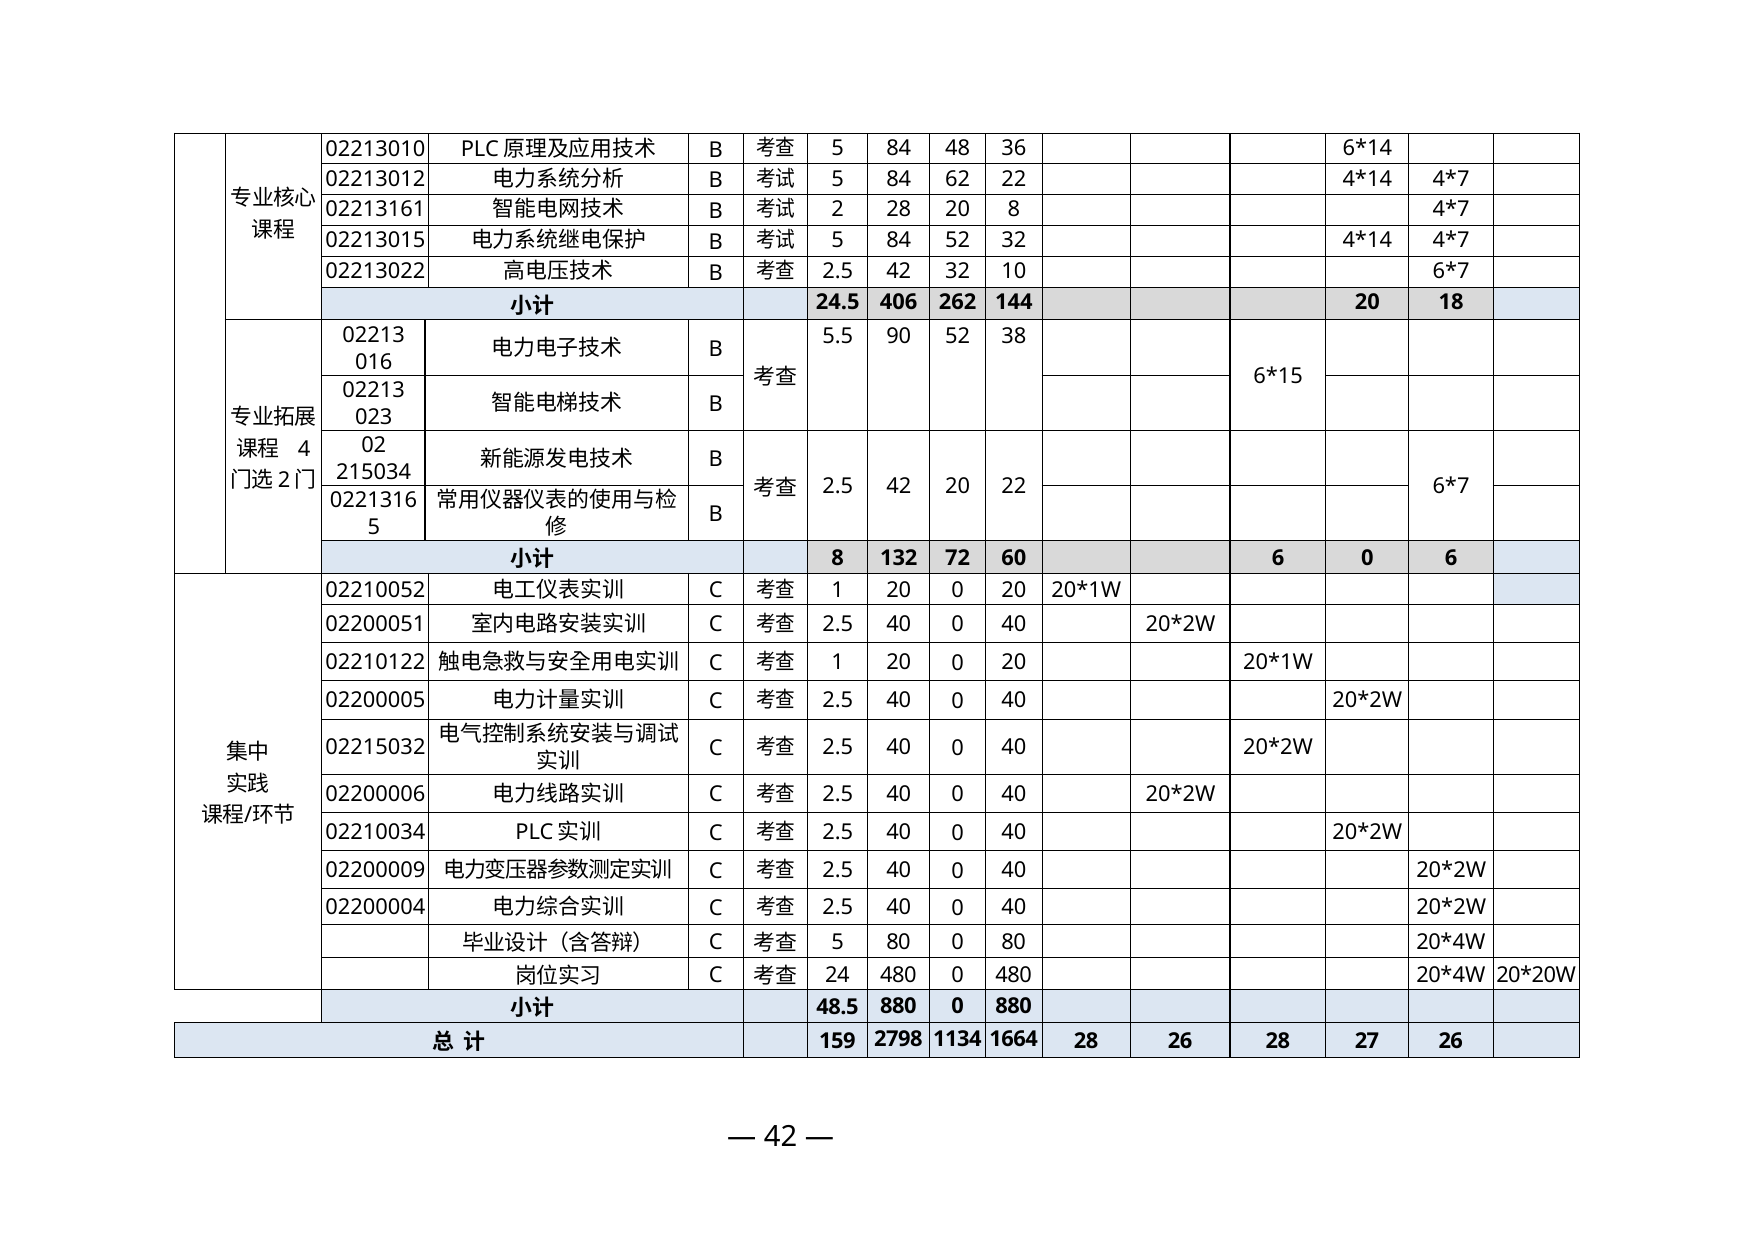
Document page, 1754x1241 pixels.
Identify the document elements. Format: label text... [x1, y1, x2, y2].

table_cell 40 [868, 851, 929, 888]
table_cell 0 [1326, 541, 1408, 573]
table_cell PLC原理及应用技术 [429, 134, 688, 163]
table_cell 0 [930, 605, 985, 642]
table_cell [1131, 720, 1229, 774]
table_cell 2.5 [808, 605, 867, 642]
table_cell [1409, 605, 1493, 642]
table_cell 90 [868, 320, 929, 430]
table_cell 02213165 [322, 486, 424, 540]
table_cell 考试 [744, 164, 807, 194]
table_cell [1409, 134, 1493, 163]
table_cell [1494, 134, 1579, 163]
table_cell 20 [868, 574, 929, 604]
table_cell 2.5 [808, 851, 867, 888]
table_cell [1131, 195, 1229, 225]
table_cell [1043, 320, 1130, 374]
table_cell [1326, 376, 1408, 430]
table_cell 22 [986, 431, 1042, 540]
table_cell [1131, 681, 1229, 718]
table_cell 60 [986, 541, 1042, 573]
table_cell 考查 [744, 958, 807, 989]
table_cell 52 [930, 320, 985, 430]
table_cell 2798 [868, 1023, 929, 1057]
table_cell 5 [808, 164, 867, 194]
table_cell 48.5 [808, 990, 867, 1022]
table_cell [1231, 990, 1325, 1022]
table_cell 02213010 [322, 134, 428, 163]
table_cell [1409, 720, 1493, 774]
table_cell 40 [868, 889, 929, 924]
table_cell 02213022 [322, 257, 428, 287]
table_cell [744, 541, 807, 573]
table_cell [744, 288, 807, 319]
table_cell 5 [808, 226, 867, 256]
table_cell 20 [986, 643, 1042, 680]
table_cell C [689, 958, 743, 989]
table_cell 考查 [744, 925, 807, 957]
table_cell B [689, 134, 743, 163]
table_cell [1326, 320, 1408, 374]
table_cell 40 [986, 720, 1042, 774]
table_cell 80 [986, 925, 1042, 957]
table_cell 02200005 [322, 681, 428, 718]
table_cell 考查 [744, 775, 807, 812]
table_cell [1131, 851, 1229, 888]
table_cell [1043, 813, 1130, 850]
table_cell 电力电子技术 [426, 320, 688, 374]
table_cell 毕业设计（含答辩） [429, 925, 688, 957]
table_cell C [689, 889, 743, 924]
table_cell 0 [930, 851, 985, 888]
table_cell [1494, 990, 1579, 1022]
table_cell [1043, 643, 1130, 680]
table_cell 6 [1231, 541, 1325, 573]
table_cell 80 [868, 925, 929, 957]
table_cell 20*1W [1043, 574, 1130, 604]
table_cell C [689, 643, 743, 680]
table_cell [1043, 720, 1130, 774]
table_cell 1134 [930, 1023, 985, 1057]
table_cell [1131, 958, 1229, 989]
table_cell 02200009 [322, 851, 428, 888]
table_cell [1326, 257, 1408, 287]
table_cell 电力线路实训 [429, 775, 688, 812]
table_cell 0 [930, 681, 985, 718]
table_cell 电气控制系统安装与调试实训 [429, 720, 688, 774]
table_cell [1326, 958, 1408, 989]
table_cell 36 [986, 134, 1042, 163]
table_cell 6*7 [1409, 257, 1493, 287]
table_cell [1326, 990, 1408, 1022]
table_cell [1494, 164, 1579, 194]
table_cell 0 [930, 720, 985, 774]
table_cell [1231, 605, 1325, 642]
table_cell 02213012 [322, 164, 428, 194]
table_cell 32 [930, 257, 985, 287]
table_cell [1043, 925, 1130, 957]
table_cell [1043, 257, 1130, 287]
table_cell 5.5 [808, 320, 867, 430]
table_cell [1043, 605, 1130, 642]
table_cell 62 [930, 164, 985, 194]
table_cell C [689, 720, 743, 774]
table_cell 40 [868, 720, 929, 774]
table_cell 20*20W [1494, 958, 1579, 989]
table_cell [1043, 958, 1130, 989]
table_cell 84 [868, 134, 929, 163]
table_cell B [689, 195, 743, 225]
table_cell 8 [986, 195, 1042, 225]
table_cell [1494, 851, 1579, 888]
table_cell [1326, 889, 1408, 924]
table_cell 40 [986, 851, 1042, 888]
table_cell [1494, 431, 1579, 485]
table_cell 20*2W [1131, 775, 1229, 812]
table_cell [1043, 486, 1130, 540]
table_cell [1131, 643, 1229, 680]
table_cell [1494, 813, 1579, 850]
table_cell 02213016 [322, 320, 424, 374]
table_cell B [689, 431, 743, 485]
table_cell [1326, 925, 1408, 957]
table_cell 新能源发电技术 [426, 431, 688, 485]
table_cell 0 [930, 889, 985, 924]
table_cell [1494, 574, 1579, 604]
table_cell 电力计量实训 [429, 681, 688, 718]
table_cell 20*4W [1409, 958, 1493, 989]
table_cell [1494, 605, 1579, 642]
table_cell 0 [930, 574, 985, 604]
table_cell 02200006 [322, 775, 428, 812]
table_cell 1 [808, 643, 867, 680]
table_cell [1131, 813, 1229, 850]
table_cell 480 [868, 958, 929, 989]
table_cell 1664 [986, 1023, 1042, 1057]
table_cell 480 [986, 958, 1042, 989]
table_cell [1326, 486, 1408, 540]
table_cell 02200051 [322, 605, 428, 642]
table_cell 小计 [322, 288, 743, 319]
table_cell 28 [1043, 1023, 1130, 1057]
table_cell 4*7 [1409, 226, 1493, 256]
table_cell 32 [986, 226, 1042, 256]
table_cell 27 [1326, 1023, 1408, 1057]
table_cell 小计 [322, 541, 743, 573]
table_cell 02213161 [322, 195, 428, 225]
table_cell B [689, 257, 743, 287]
table_cell [1494, 1023, 1579, 1057]
table_cell 72 [930, 541, 985, 573]
table_cell 考查 [744, 134, 807, 163]
table_cell [1231, 813, 1325, 850]
table_cell [1494, 320, 1579, 374]
table_cell 22 [986, 164, 1042, 194]
table_cell [1409, 320, 1493, 374]
table_cell [1326, 574, 1408, 604]
table_cell 84 [868, 226, 929, 256]
table_cell 02213015 [322, 226, 428, 256]
table_cell [1231, 958, 1325, 989]
table_cell 电力系统继电保护 [429, 226, 688, 256]
table_cell 20*2W [1326, 681, 1408, 718]
table_cell [1231, 889, 1325, 924]
table_cell 小计 [322, 990, 743, 1022]
table_cell [1326, 605, 1408, 642]
table_cell 20*4W [1409, 925, 1493, 957]
table_cell 52 [930, 226, 985, 256]
table_cell 2.5 [808, 775, 867, 812]
table_cell 4*14 [1326, 226, 1408, 256]
table_cell [1494, 257, 1579, 287]
table_cell 考查 [744, 813, 807, 850]
table_cell B [689, 486, 743, 540]
table_cell C [689, 574, 743, 604]
table_cell 20*2W [1131, 605, 1229, 642]
table_cell 考查 [744, 605, 807, 642]
table_cell [1494, 720, 1579, 774]
table_cell C [689, 775, 743, 812]
table_cell 880 [868, 990, 929, 1022]
table_cell [1494, 681, 1579, 718]
table_cell 考查 [744, 574, 807, 604]
table_cell [1131, 164, 1229, 194]
table_cell [1131, 541, 1229, 573]
table_cell 02213023 [322, 376, 424, 430]
table_cell [1326, 643, 1408, 680]
table_cell 20 [1326, 288, 1408, 319]
table_cell 42 [868, 431, 929, 540]
table_cell 考试 [744, 195, 807, 225]
table_cell [322, 958, 428, 989]
table_cell 4*7 [1409, 195, 1493, 225]
table_cell [1326, 720, 1408, 774]
table_cell 10 [986, 257, 1042, 287]
table_cell 4*14 [1326, 164, 1408, 194]
table_cell 高电压技术 [429, 257, 688, 287]
table_cell PLC实训 [429, 813, 688, 850]
table_cell [1043, 226, 1130, 256]
table_cell 集中 实践 课程/环节 [175, 574, 321, 989]
table_cell 常用仪器仪表的使用与检修 [426, 486, 688, 540]
table_cell [1043, 431, 1130, 485]
table_cell 40 [868, 775, 929, 812]
table_cell [1494, 195, 1579, 225]
table_cell [1494, 925, 1579, 957]
table_cell 2.5 [808, 813, 867, 850]
table_cell 智能电梯技术 [426, 376, 688, 430]
table_cell 6*14 [1326, 134, 1408, 163]
table_cell 2.5 [808, 889, 867, 924]
table_cell [1494, 486, 1579, 540]
table_cell 20*2W [1409, 851, 1493, 888]
table_cell 40 [986, 605, 1042, 642]
table_cell [1409, 990, 1493, 1022]
table_cell [1131, 574, 1229, 604]
table_cell 28 [1231, 1023, 1325, 1057]
table_cell [1409, 775, 1493, 812]
table_cell 6*7 [1409, 431, 1493, 540]
table_cell C [689, 605, 743, 642]
table_cell 20 [986, 574, 1042, 604]
table_cell 4*7 [1409, 164, 1493, 194]
table_cell 20 [868, 643, 929, 680]
table_cell [1043, 195, 1130, 225]
table_cell 电工仪表实训 [429, 574, 688, 604]
table_cell 2 [808, 195, 867, 225]
table_cell 考查 [744, 431, 807, 540]
table_cell 02210034 [322, 813, 428, 850]
table_cell 84 [868, 164, 929, 194]
table_cell [1494, 775, 1579, 812]
table_cell 考查 [744, 720, 807, 774]
table_cell 880 [986, 990, 1042, 1022]
table_cell 40 [868, 605, 929, 642]
table_cell 0 [930, 990, 985, 1022]
table_cell 总 计 [175, 1023, 743, 1057]
table_cell C [689, 925, 743, 957]
table_cell [1131, 431, 1229, 485]
table_cell [1043, 164, 1130, 194]
table_cell 02210122 [322, 643, 428, 680]
table_cell 考查 [744, 257, 807, 287]
table_cell 考查 [744, 643, 807, 680]
table_cell 159 [808, 1023, 867, 1057]
table_cell 2.5 [808, 720, 867, 774]
table_cell 电力系统分析 [429, 164, 688, 194]
table_cell [1043, 889, 1130, 924]
table_cell [1231, 486, 1325, 540]
table_cell [1231, 851, 1325, 888]
table_cell 室内电路安装实训 [429, 605, 688, 642]
table_cell [1131, 257, 1229, 287]
table_cell C [689, 813, 743, 850]
table_cell 0 [930, 643, 985, 680]
table_cell [1494, 288, 1579, 319]
table_cell B [689, 164, 743, 194]
table_cell [322, 925, 428, 957]
table_cell [1043, 288, 1130, 319]
table_cell 智能电网技术 [429, 195, 688, 225]
table_cell 40 [986, 775, 1042, 812]
table_cell [1409, 643, 1493, 680]
table_cell B [689, 320, 743, 374]
table_cell [1043, 134, 1130, 163]
table_cell 40 [986, 813, 1042, 850]
table_cell 20*1W [1231, 643, 1325, 680]
table_cell [1231, 681, 1325, 718]
table_cell [1409, 813, 1493, 850]
table_cell [1131, 226, 1229, 256]
table_cell 5 [808, 925, 867, 957]
table_cell [1231, 195, 1325, 225]
table_cell 40 [986, 681, 1042, 718]
table_cell 0 [930, 813, 985, 850]
table_cell [744, 990, 807, 1022]
table_cell [1231, 164, 1325, 194]
table_cell 26 [1409, 1023, 1493, 1057]
table_cell 5 [808, 134, 867, 163]
table_cell 电力综合实训 [429, 889, 688, 924]
table_cell C [689, 851, 743, 888]
table_cell [1494, 376, 1579, 430]
table_cell [1326, 851, 1408, 888]
table_cell 262 [930, 288, 985, 319]
table_cell [744, 1023, 807, 1057]
table_cell 40 [986, 889, 1042, 924]
table_cell 考试 [744, 226, 807, 256]
table_cell [1326, 431, 1408, 485]
table_cell [1231, 134, 1325, 163]
table_cell 考查 [744, 681, 807, 718]
table_cell [1131, 320, 1229, 374]
table_cell 18 [1409, 288, 1493, 319]
table_cell 专业核心课程 [226, 134, 321, 319]
table_cell 02210052 [322, 574, 428, 604]
table_cell B [689, 376, 743, 430]
table_cell 02215034 [322, 431, 424, 485]
table_cell [1494, 889, 1579, 924]
table_cell C [689, 681, 743, 718]
table_cell [1409, 376, 1493, 430]
table_cell 48 [930, 134, 985, 163]
table_cell 24 [808, 958, 867, 989]
table_cell [1409, 574, 1493, 604]
table_cell [1494, 541, 1579, 573]
table_cell [1326, 195, 1408, 225]
table_cell 20 [930, 195, 985, 225]
table_cell 406 [868, 288, 929, 319]
table_cell [1043, 681, 1130, 718]
table_cell 20*2W [1409, 889, 1493, 924]
table_cell [1043, 851, 1130, 888]
table_cell [1131, 889, 1229, 924]
table_cell [1043, 990, 1130, 1022]
table_cell 20*2W [1231, 720, 1325, 774]
table_cell [1131, 288, 1229, 319]
table_cell [1231, 431, 1325, 485]
table_cell 20*2W [1326, 813, 1408, 850]
table_cell [1131, 376, 1229, 430]
table_cell 电力变压器参数测定实训 [429, 851, 688, 888]
table_cell 6*15 [1231, 320, 1325, 430]
table_cell [1326, 775, 1408, 812]
table_cell [1131, 486, 1229, 540]
table_cell [1131, 990, 1229, 1022]
table_cell 考查 [744, 889, 807, 924]
table_cell 8 [808, 541, 867, 573]
table_cell [1231, 925, 1325, 957]
table_cell [1043, 775, 1130, 812]
table_cell 20 [930, 431, 985, 540]
table_cell [1231, 226, 1325, 256]
table_cell [1409, 681, 1493, 718]
table_cell 26 [1131, 1023, 1229, 1057]
table_cell 0 [930, 775, 985, 812]
table_cell 0 [930, 925, 985, 957]
table_cell 02215032 [322, 720, 428, 774]
table_cell [1043, 376, 1130, 430]
table_cell [1494, 643, 1579, 680]
table_cell 02200004 [322, 889, 428, 924]
table_cell [1231, 288, 1325, 319]
table_cell 132 [868, 541, 929, 573]
table_cell 考查 [744, 851, 807, 888]
table_cell [1131, 134, 1229, 163]
table_cell 28 [868, 195, 929, 225]
table_cell 岗位实习 [429, 958, 688, 989]
table_cell [1043, 541, 1130, 573]
table_cell 144 [986, 288, 1042, 319]
table_cell 触电急救与安全用电实训 [429, 643, 688, 680]
table_cell [1131, 925, 1229, 957]
table_cell [1231, 775, 1325, 812]
table_cell 40 [868, 681, 929, 718]
table_cell 0 [930, 958, 985, 989]
table_cell 42 [868, 257, 929, 287]
table_cell 38 [986, 320, 1042, 430]
table_cell 考查 [744, 320, 807, 430]
table_cell [1231, 257, 1325, 287]
table_cell 40 [868, 813, 929, 850]
table_cell 6 [1409, 541, 1493, 573]
table_cell 2.5 [808, 681, 867, 718]
table_cell 2.5 [808, 257, 867, 287]
table_cell 24.5 [808, 288, 867, 319]
table_cell B [689, 226, 743, 256]
table_cell 专业拓展课程 4门选2门 [226, 320, 321, 573]
table_cell [1494, 226, 1579, 256]
table_cell [1231, 574, 1325, 604]
table_cell 1 [808, 574, 867, 604]
table_cell 2.5 [808, 431, 867, 540]
